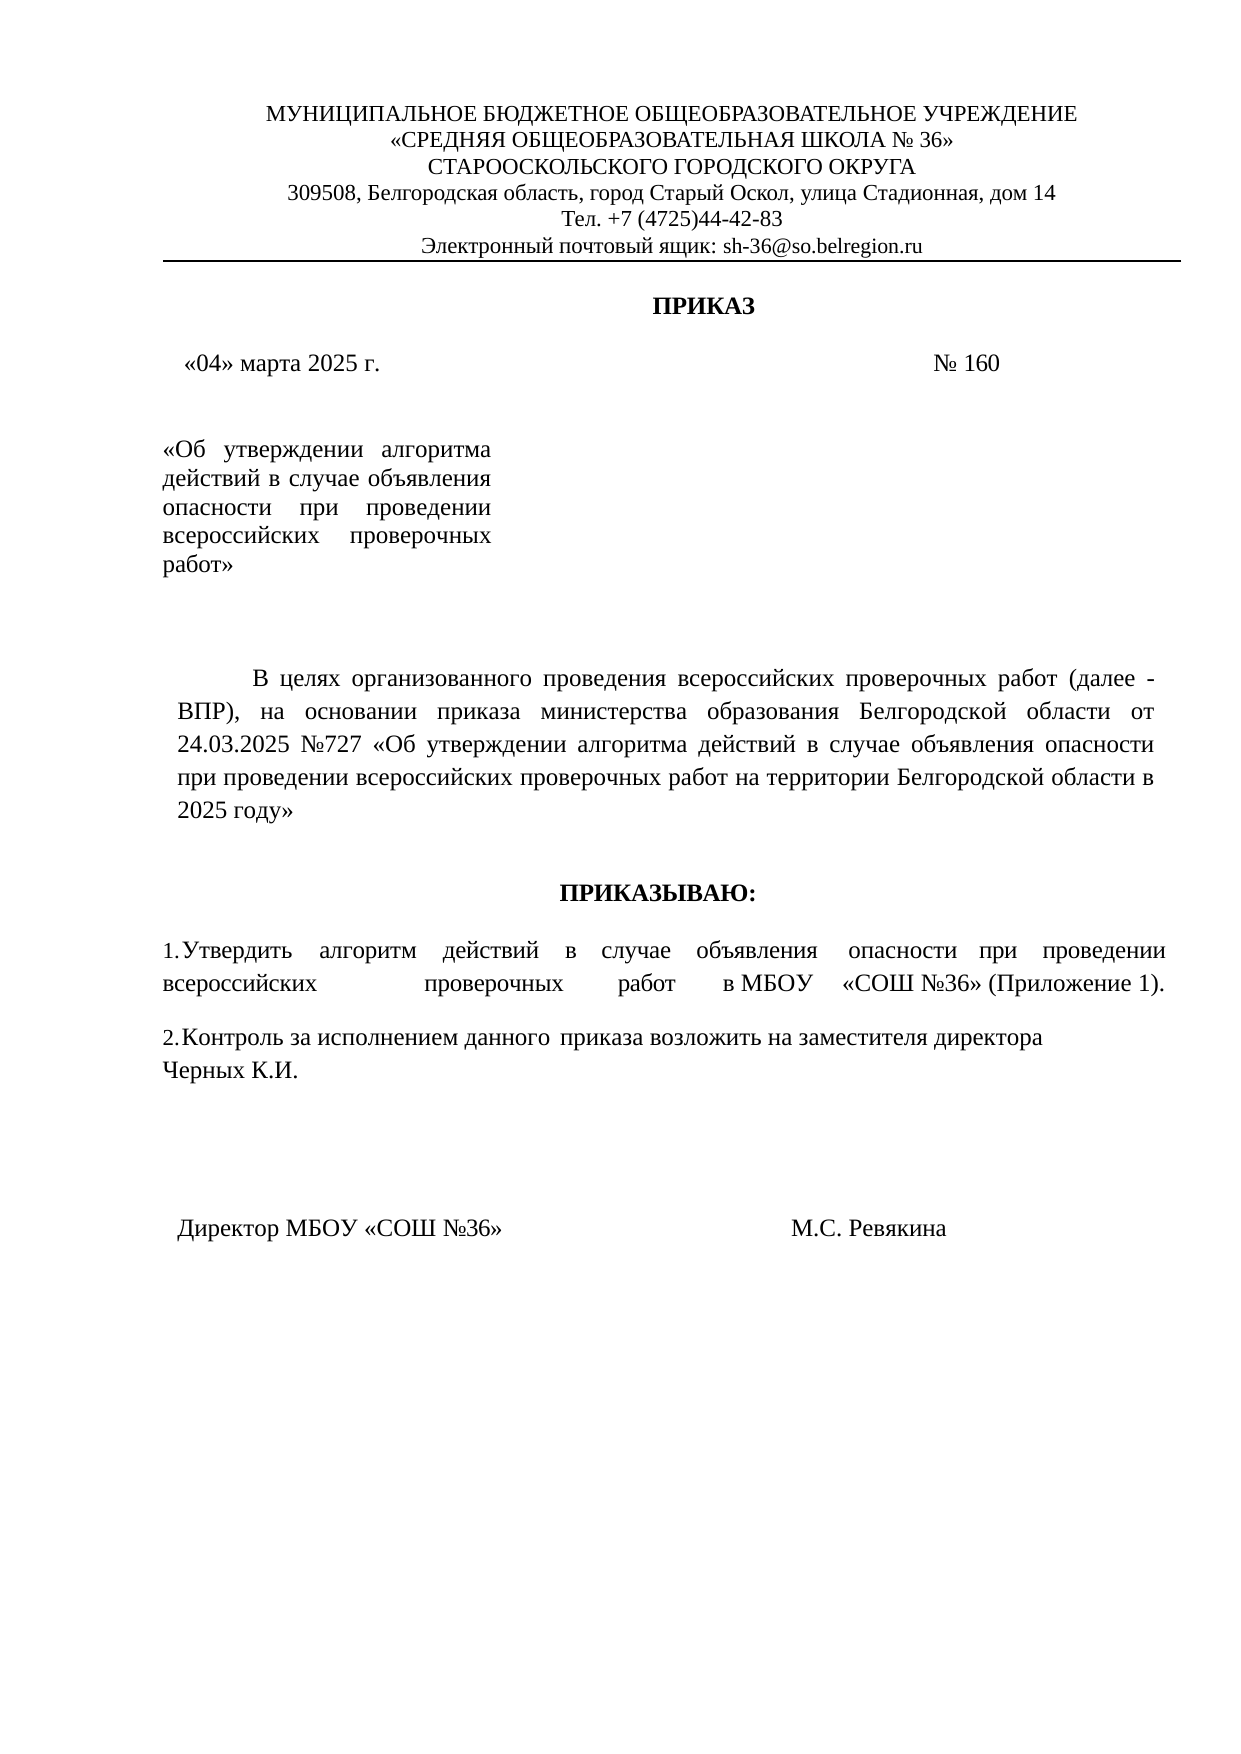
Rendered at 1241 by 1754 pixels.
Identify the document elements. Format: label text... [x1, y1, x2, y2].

text ПРИКАЗЫВАЮ: [162, 878, 757, 907]
text В целях организованного проведения всероссийских проверочных работ (далее - ВПР), на основании приказа министерства образования Белгородской области от 24.03.2025 №727 «Об утверждении алгоритма действий в случае объявления опасности при проведении всероссийских проверочных работ на территории Белгородской области в 2025 году» [177, 663, 1155, 824]
text Директор МБОУ «СОШ №36» М.С. Ревякина [177, 1213, 1181, 1242]
text «СРЕДНЯЯ ОБЩЕОБРАЗОВАТЕЛЬНАЯ ШКОЛА № 36» [162, 126, 1181, 153]
text 309508, Белгородская область, город Старый Оскол, улица Стадионная, дом 14 [162, 179, 1181, 205]
text «04» марта 2025 г. № 160 [183, 348, 1181, 377]
text МУНИЦИПАЛЬНОЕ БЮДЖЕТНОЕ ОБЩЕОБРАЗОВАТЕЛЬНОЕ УЧРЕЖДЕНИЕ [162, 100, 1181, 126]
text Электронный почтовый ящик: sh-36@so.belregion.ru [162, 232, 1181, 262]
list Контроль за исполнением данного приказа возложить на заместителя директора Черных К.И. [162, 1022, 1063, 1083]
text СТАРООСКОЛЬСКОГО ГОРОДСКОГО ОКРУГА [162, 153, 1181, 179]
text Тел. +7 (4725)44-42-83 [162, 205, 1181, 232]
list Утвердить алгоритм действий в случае объявления опасности при проведении всероссийских проверочных работ в МБОУ «СОШ №36» (Приложение 1). [162, 935, 1168, 997]
text «Об утверждении алгоритма действий в случае объявления опасности при проведении всероссийских проверочных работ» [162, 434, 491, 578]
text ПРИКАЗ [162, 291, 755, 320]
